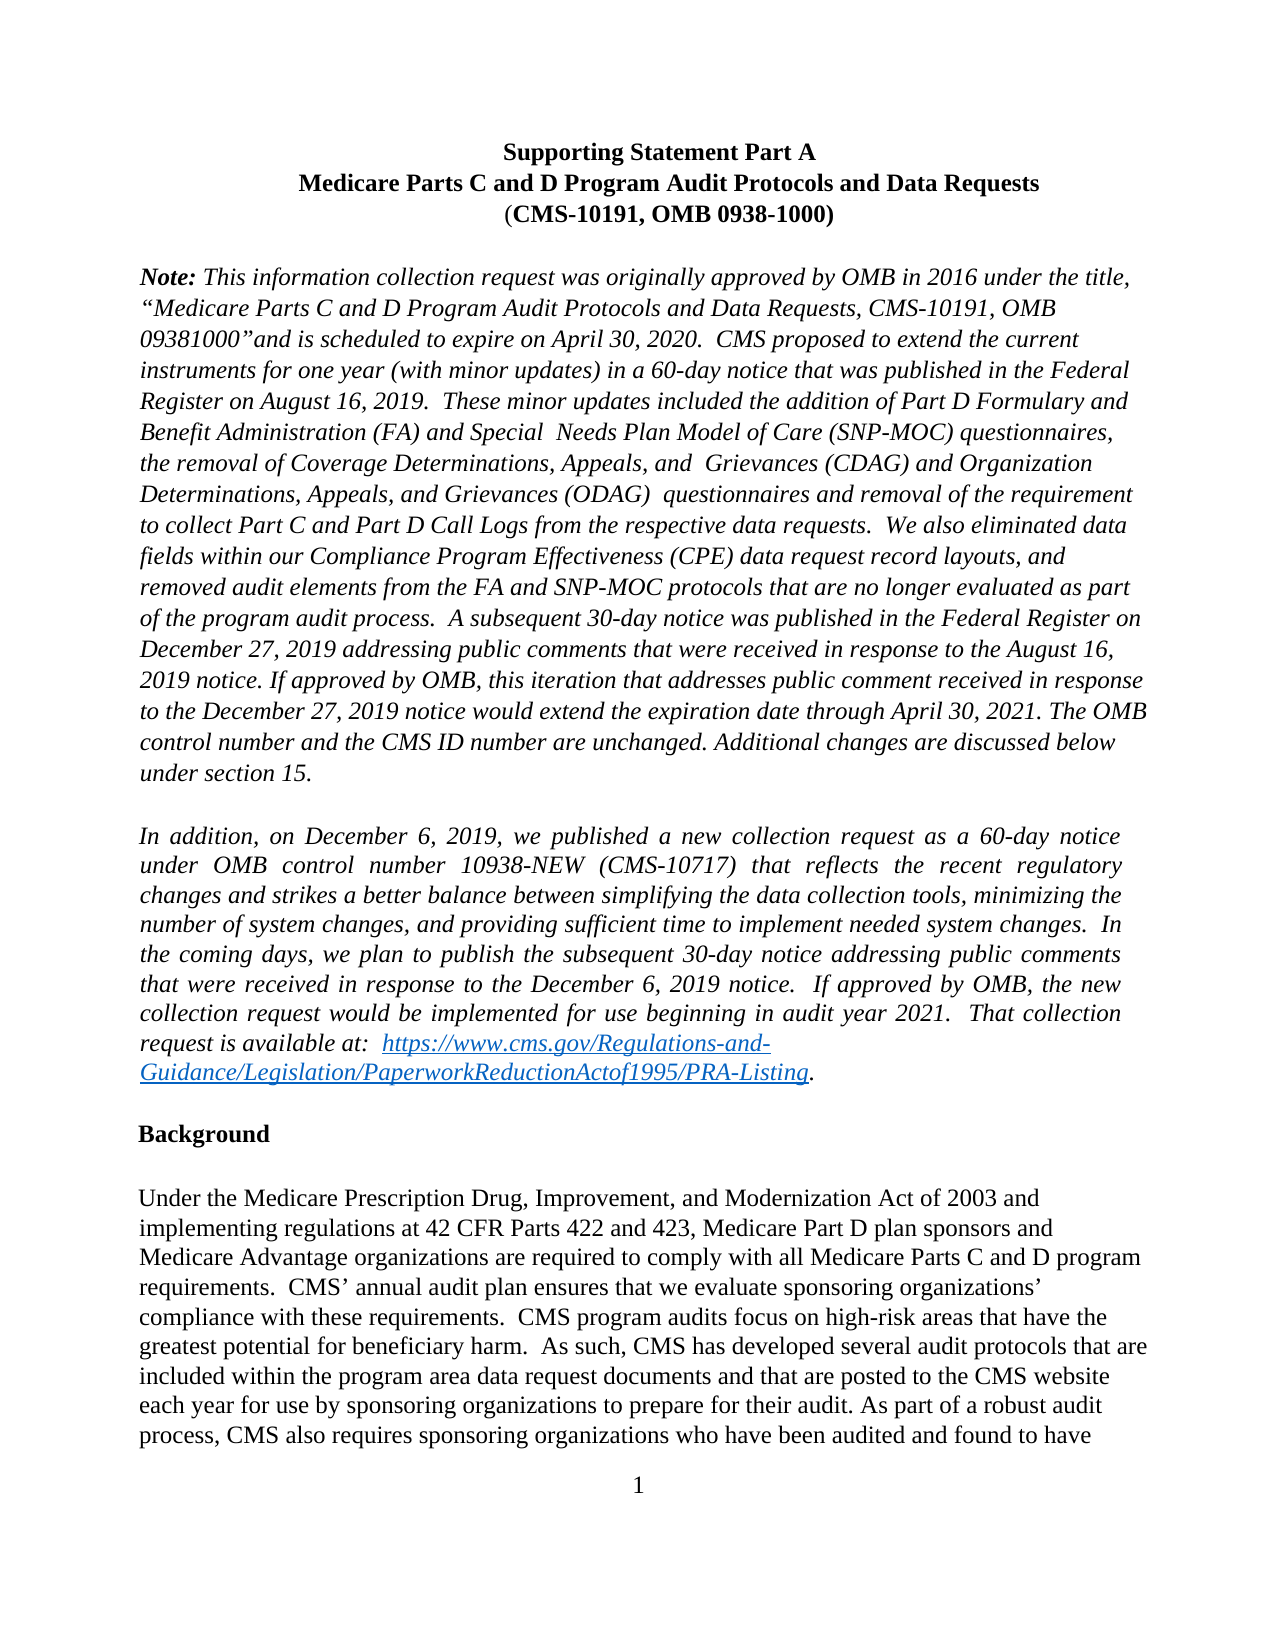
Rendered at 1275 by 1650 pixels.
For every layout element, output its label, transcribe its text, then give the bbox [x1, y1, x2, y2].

text Note: This information collection request was originally approved by OMB in 2016 under the title, “Medicare Parts C and D Program Audit Protocols and Data Requests, CMS-10191, OMB 09381000”and is scheduled to expire on April 30, 2020. CMS proposed to extend the current instruments for one year (with minor updates) in a 60-day notice that was published in the Federal Register on August 16, 2019. These minor updates included the addition of Part D Formulary and Benefit Administration (FA) and Special Needs Plan Model of Care (SNP-MOC) questionnaires, the removal of Coverage Determinations, Appeals, and Grievances (CDAG) and Organization Determinations, Appeals, and Grievances (ODAG) questionnaires and removal of the requirement to collect Part C and Part D Call Logs from the respective data requests. We also eliminated data fields within our Compliance Program Effectiveness (CPE) data request record layouts, and removed audit elements from the FA and SNP-MOC protocols that are no longer evaluated as part of the program audit process. A subsequent 30-day notice was published in the Federal Register on December 27, 2019 addressing public comments that were received in response to the August 16, 2019 notice. If approved by OMB, this iteration that addresses public comment received in response to the December 27, 2019 notice would extend the expiration date through April 30, 2021. The OMB control number and the CMS ID number are unchanged. Additional changes are discussed below under section 15. [139, 262, 1151, 787]
text Medicare Parts C and D Program Audit Protocols and Data Requests [226, 168, 1112, 197]
text Supporting Statement Part A [226, 137, 1093, 166]
text In addition, on December 6, 2019, we published a new collection request as a 60-day notice under OMB control number 10938-NEW (CMS-10717) that reflects the recent regulatory changes and strikes a better balance between simplifying the data collection tools, minimizing the number of system changes, and providing sufficient time to implement needed system changes. In the coming days, we plan to publish the subsequent 30-day notice addressing public comments that were received in response to the December 6, 2019 notice. If approved by OMB, the new collection request would be implemented for use beginning in audit year 2021. That collection request is available at: https://www.cms.gov/Regulations-and- [138, 821, 1125, 1057]
subtitle Background [138, 1119, 1151, 1148]
text (CMS-10191, OMB 0938-1000) [226, 199, 1112, 228]
text Guidance/Legislation/PaperworkReductionActof1995/PRA-Listing. [139, 1057, 1151, 1086]
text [138, 1183, 1151, 1449]
